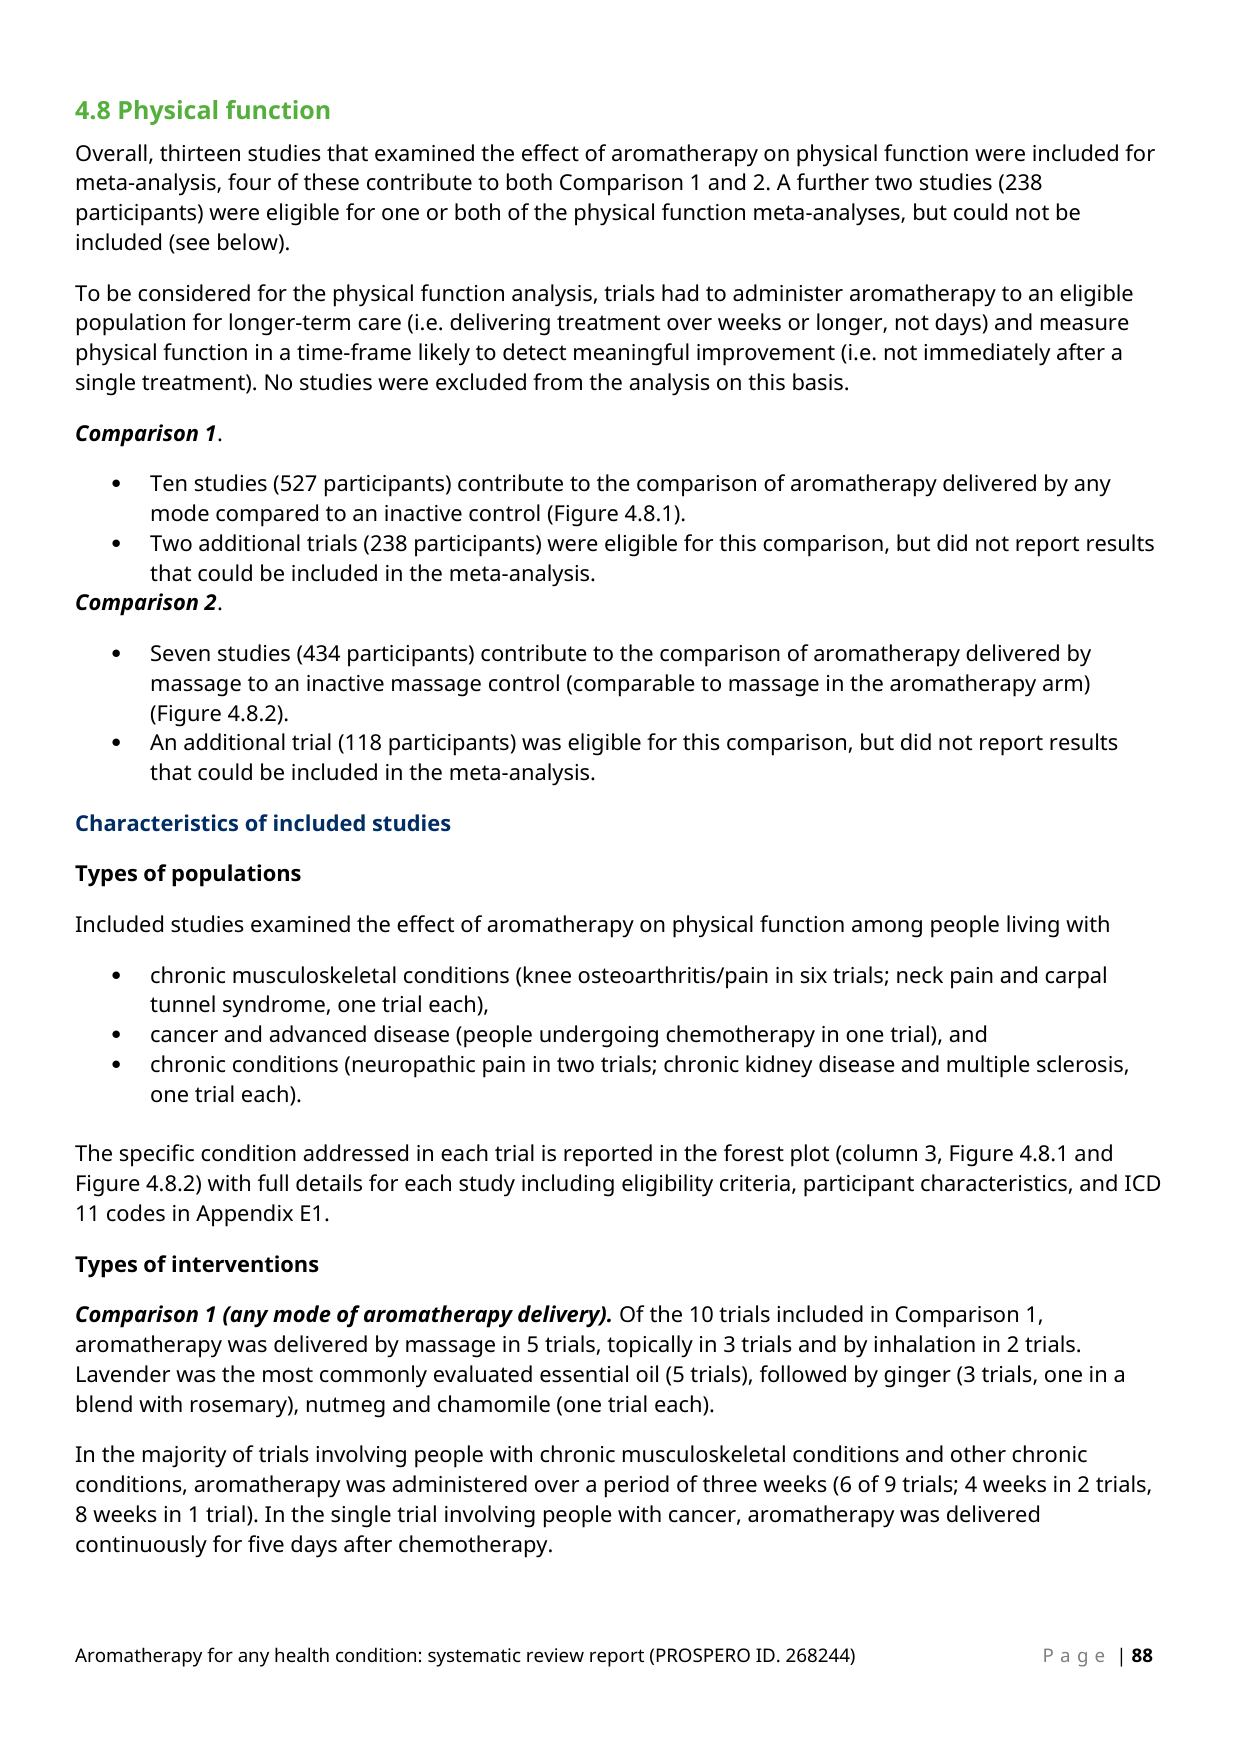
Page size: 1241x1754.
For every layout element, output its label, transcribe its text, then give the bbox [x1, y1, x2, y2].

list chronic musculoskeletal conditions (knee osteoarthritis/pain in six trials; neck pain and carpal tunnel syndrome, one trial each), [112, 959, 1165, 1019]
text Comparison 1. [75, 417, 1165, 447]
subtitle Types of populations [75, 858, 1165, 888]
list chronic conditions (neuropathic pain in two trials; chronic kidney disease and multiple sclerosis, one trial each). [112, 1049, 1165, 1108]
text Comparison 2. [75, 587, 1165, 617]
list Seven studies (434 participants) contribute to the comparison of aromatherapy delivered by massage to an inactive massage control (comparable to massage in the aromatherapy arm) (Figure 4.8.2). [112, 638, 1165, 727]
list Two additional trials (238 participants) were eligible for this comparison, but did not report results that could be included in the meta-analysis. [112, 528, 1165, 587]
list cancer and advanced disease (people undergoing chemotherapy in one trial), and [112, 1019, 1165, 1049]
text In the majority of trials involving people with chronic musculoskeletal conditions and other chronic conditions, aromatherapy was administered over a period of three weeks (6 of 9 trials; 4 weeks in 2 trials, 8 weeks in 1 trial). In the single trial involving people with cancer, aromatherapy was delivered continuously for five days after chemotherapy. [75, 1439, 1165, 1558]
text The specific condition addressed in each trial is reported in the forest plot (column 3, Figure 4.8.1 and Figure 4.8.2) with full details for each study including eligibility criteria, participant characteristics, and ICD 11 codes in Appendix E1. [75, 1108, 1165, 1228]
subtitle Types of interventions [75, 1248, 1165, 1278]
list An additional trial (118 participants) was eligible for this comparison, but did not report results that could be included in the meta-analysis. [112, 727, 1165, 787]
subtitle 4.8 Physical function [75, 96, 1165, 125]
text Included studies examined the effect of aromatherapy on physical function among people living with [75, 909, 1165, 939]
text Comparison 1 (any mode of aromatherapy delivery). Of the 10 trials included in Comparison 1, aromatherapy was delivered by massage in 5 trials, topically in 3 trials and by inhalation in 2 trials. Lavender was the most commonly evaluated essential oil (5 trials), followed by ginger (3 trials, one in a blend with rosemary), nutmeg and chamomile (one trial each). [75, 1299, 1165, 1418]
list Ten studies (527 participants) contribute to the comparison of aromatherapy delivered by any mode compared to an inactive control (Figure 4.8.1). [112, 468, 1165, 528]
subtitle Characteristics of included studies [75, 808, 1165, 837]
text Overall, thirteen studies that examined the effect of aromatherapy on physical function were included for meta-analysis, four of these contribute to both Comparison 1 and 2. A further two studies (238 participants) were eligible for one or both of the physical function meta-analyses, but could not be included (see below). [75, 137, 1165, 257]
text To be considered for the physical function analysis, trials had to administer aromatherapy to an eligible population for longer-term care (i.e. delivering treatment over weeks or longer, not days) and measure physical function in a time-frame likely to detect meaningful improvement (i.e. not immediately after a single treatment). No studies were excluded from the analysis on this basis. [75, 277, 1165, 397]
